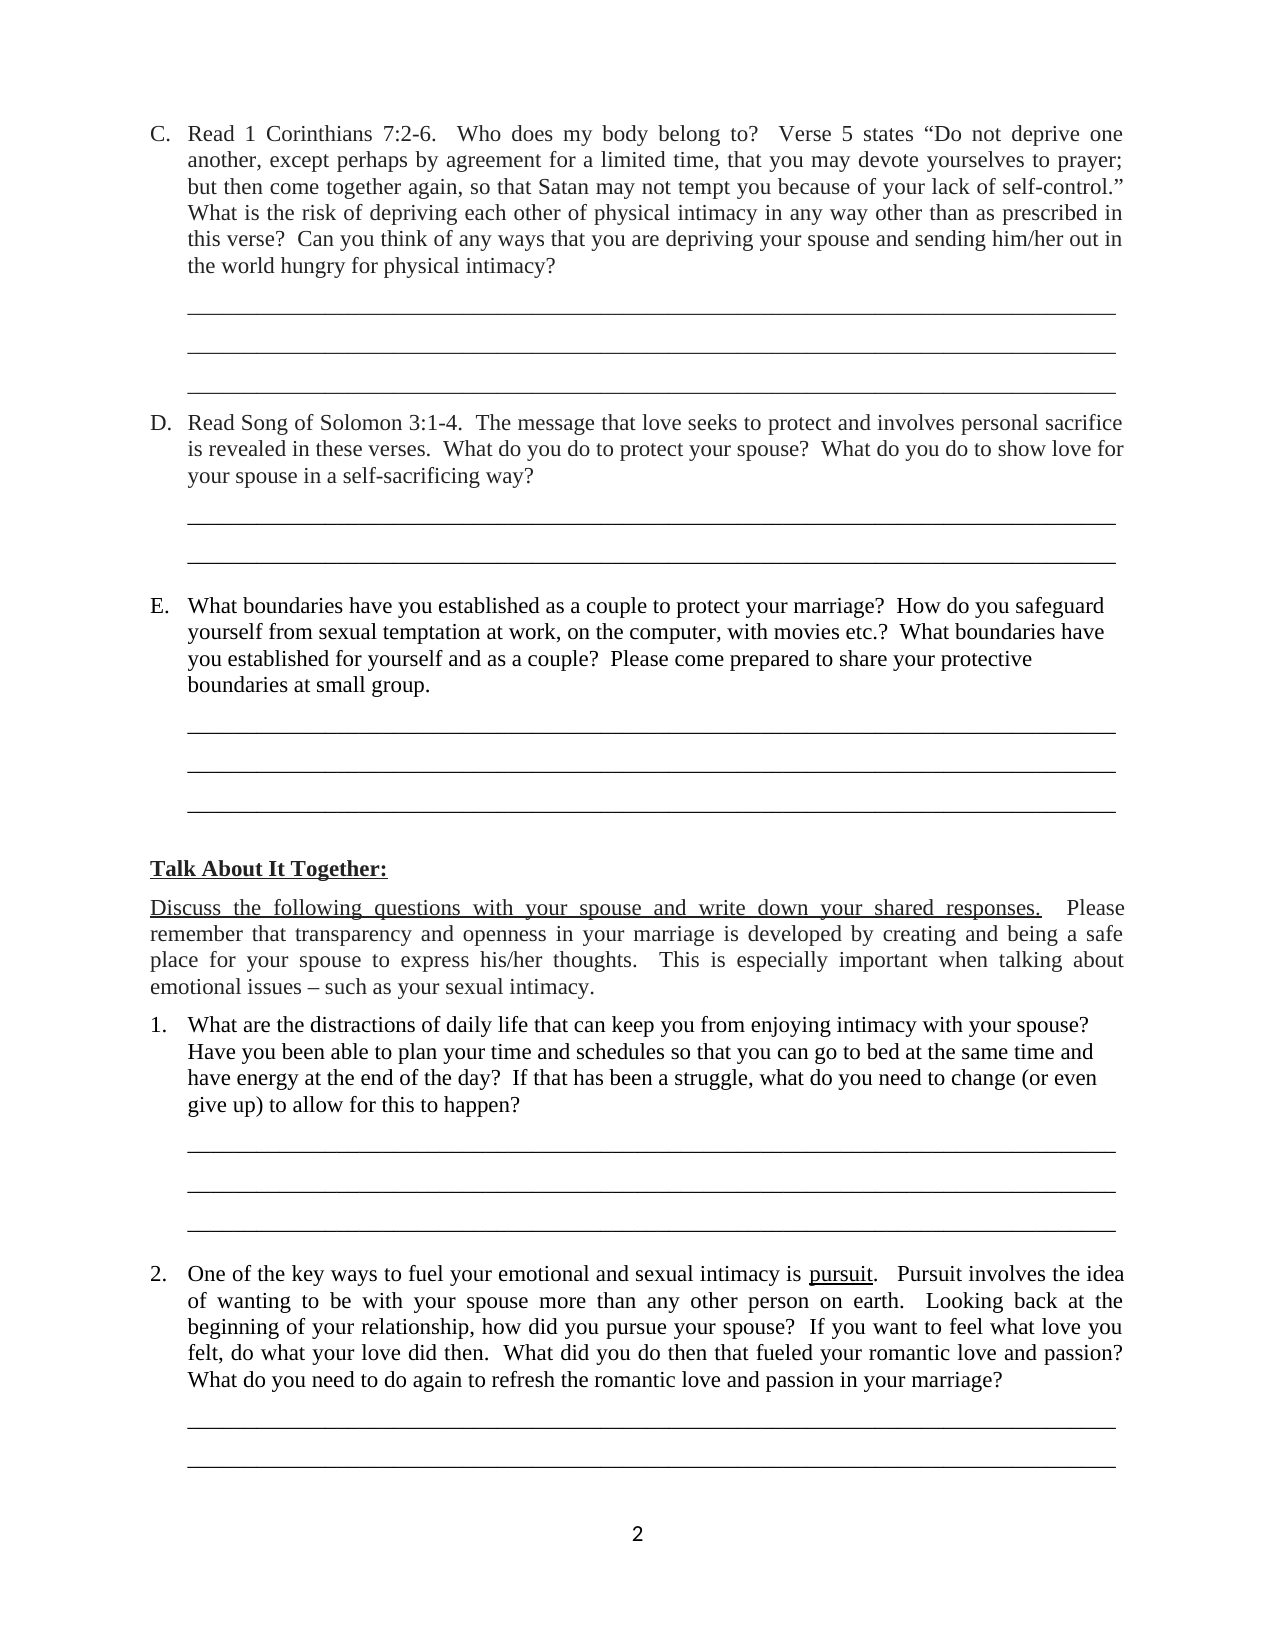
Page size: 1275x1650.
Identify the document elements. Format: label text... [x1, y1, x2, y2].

list Read Song of Solomon 3:1-4. The message that love seeks to protect and involves personal sacrifice is revealed in these verses. What do you do to protect your spouse? What do you do to show love for your spouse in a self-sacrificing way? [150, 409, 1125, 488]
list Read 1 Corinthians 7:2-6. Who does my body belong to? Verse 5 states “Do not deprive one another, except perhaps by agreement for a limited time, that you may devote yourselves to prayer; but then come together again, so that Satan may not tempt you because of your lack of self-control.” What is the risk of depriving each other of physical intimacy in any way other than as prescribed in this verse? Can you think of any ways that you are depriving your spouse and sending him/her out in the world hungry for physical intimacy? [150, 120, 1125, 278]
list What are the distractions of daily life that can keep you from enjoying intimacy with your spouse? Have you been able to plan your time and schedules so that you can go to bed at the same time and have energy at the end of the day? If that has been a struggle, what do you need to change (or even give up) to allow for this to happen? [150, 1012, 1125, 1117]
list What boundaries have you established as a couple to protect your marriage? How do you safeguard yourself from sexual temptation at work, on the computer, with movies etc.? What boundaries have you established for yourself and as a couple? Please come prepared to share your protective boundaries at small group. [150, 592, 1125, 697]
text Talk About It Together: [150, 855, 1125, 881]
text __________________________________________________________________________________________________________________________________________________________________ [187, 501, 1125, 566]
text Discuss the following questions with your spouse and write down your shared responses. Please remember that transparency and openness in your marriage is developed by creating and being a safe place for your spouse to express his/her thoughts. This is especially important when talking about emotional issues – such as your sexual intimacy. [150, 894, 1125, 999]
text __________________________________________________________________________________________________________________________________________________________________ [187, 1405, 1125, 1471]
list One of the key ways to fuel your emotional and sexual intimacy is pursuit. Pursuit involves the idea of wanting to be with your spouse more than any other person on earth. Looking back at the beginning of your relationship, how did you pursue your spouse? If you want to feel what love you felt, do what your love did then. What did you do then that fueled your romantic love and passion? What do you need to do again to refresh the romantic love and passion in your marriage? [150, 1260, 1125, 1392]
